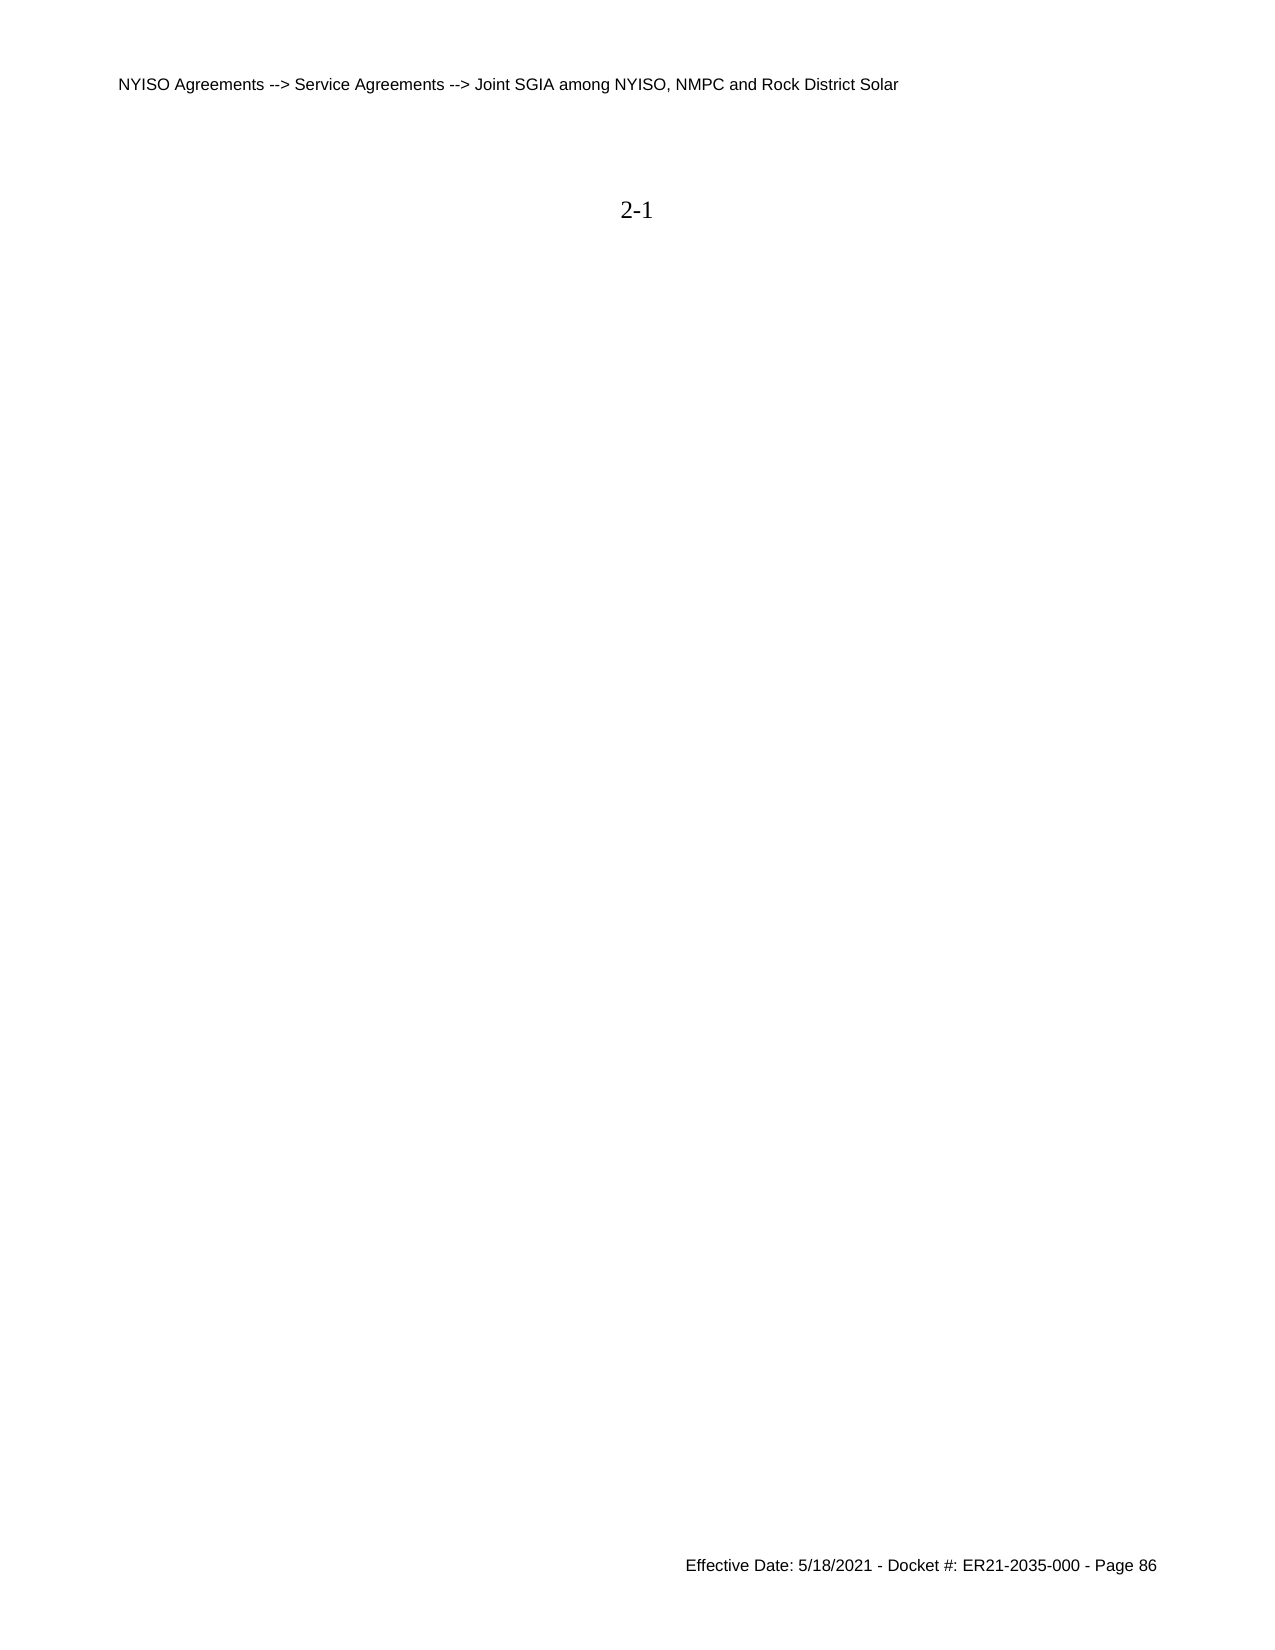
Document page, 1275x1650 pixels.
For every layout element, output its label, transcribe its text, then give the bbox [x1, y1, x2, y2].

text 2-1 [620, 195, 1275, 224]
